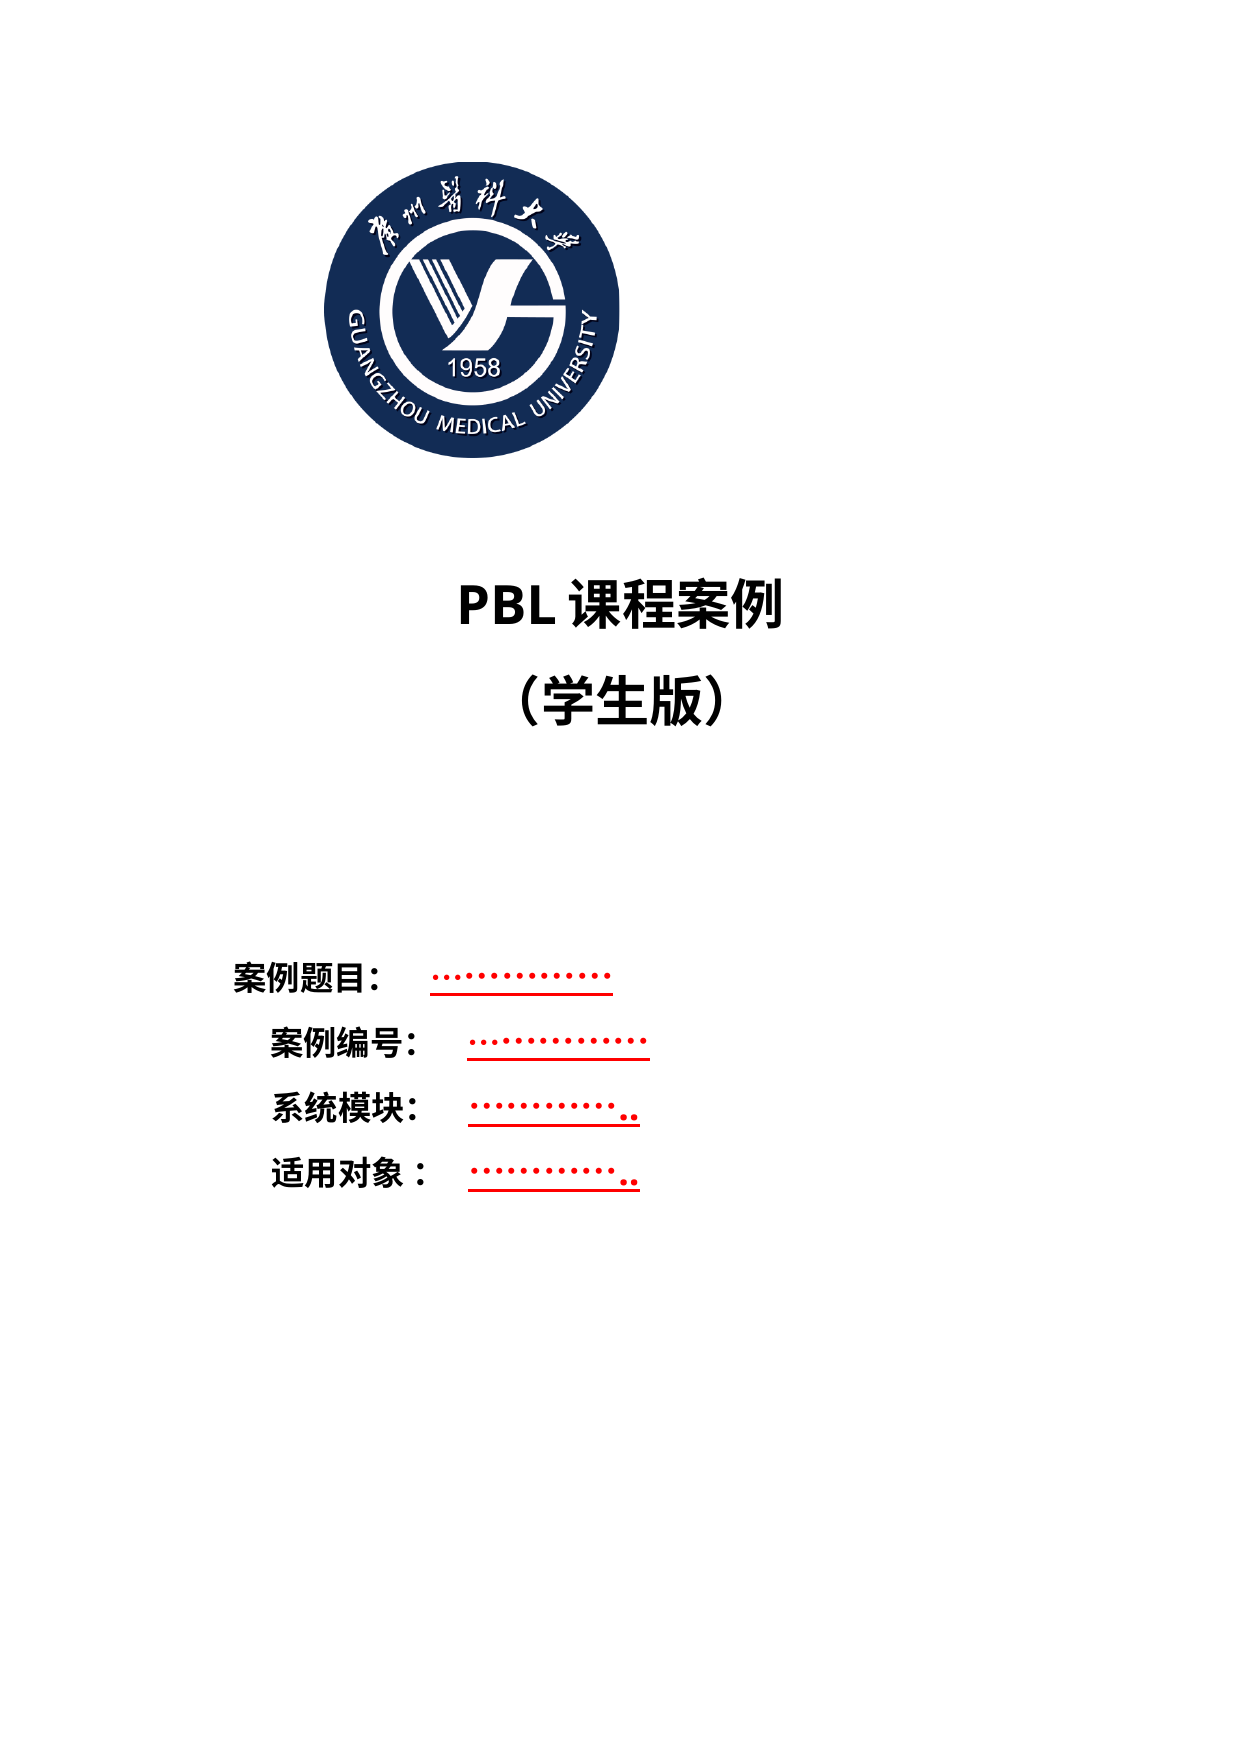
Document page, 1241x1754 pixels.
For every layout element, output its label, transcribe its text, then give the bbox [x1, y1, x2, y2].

text 案例题目： …………… [187, 942, 1053, 1007]
text （学生版） [187, 649, 1053, 747]
text 系统模块： ………….. [187, 1072, 1053, 1137]
text 案例编号： …………… [187, 1007, 1053, 1072]
text 适用对象 ： ………….. [187, 1137, 1053, 1202]
picture [324, 162, 620, 458]
text PBL课程案例 [187, 552, 1053, 649]
